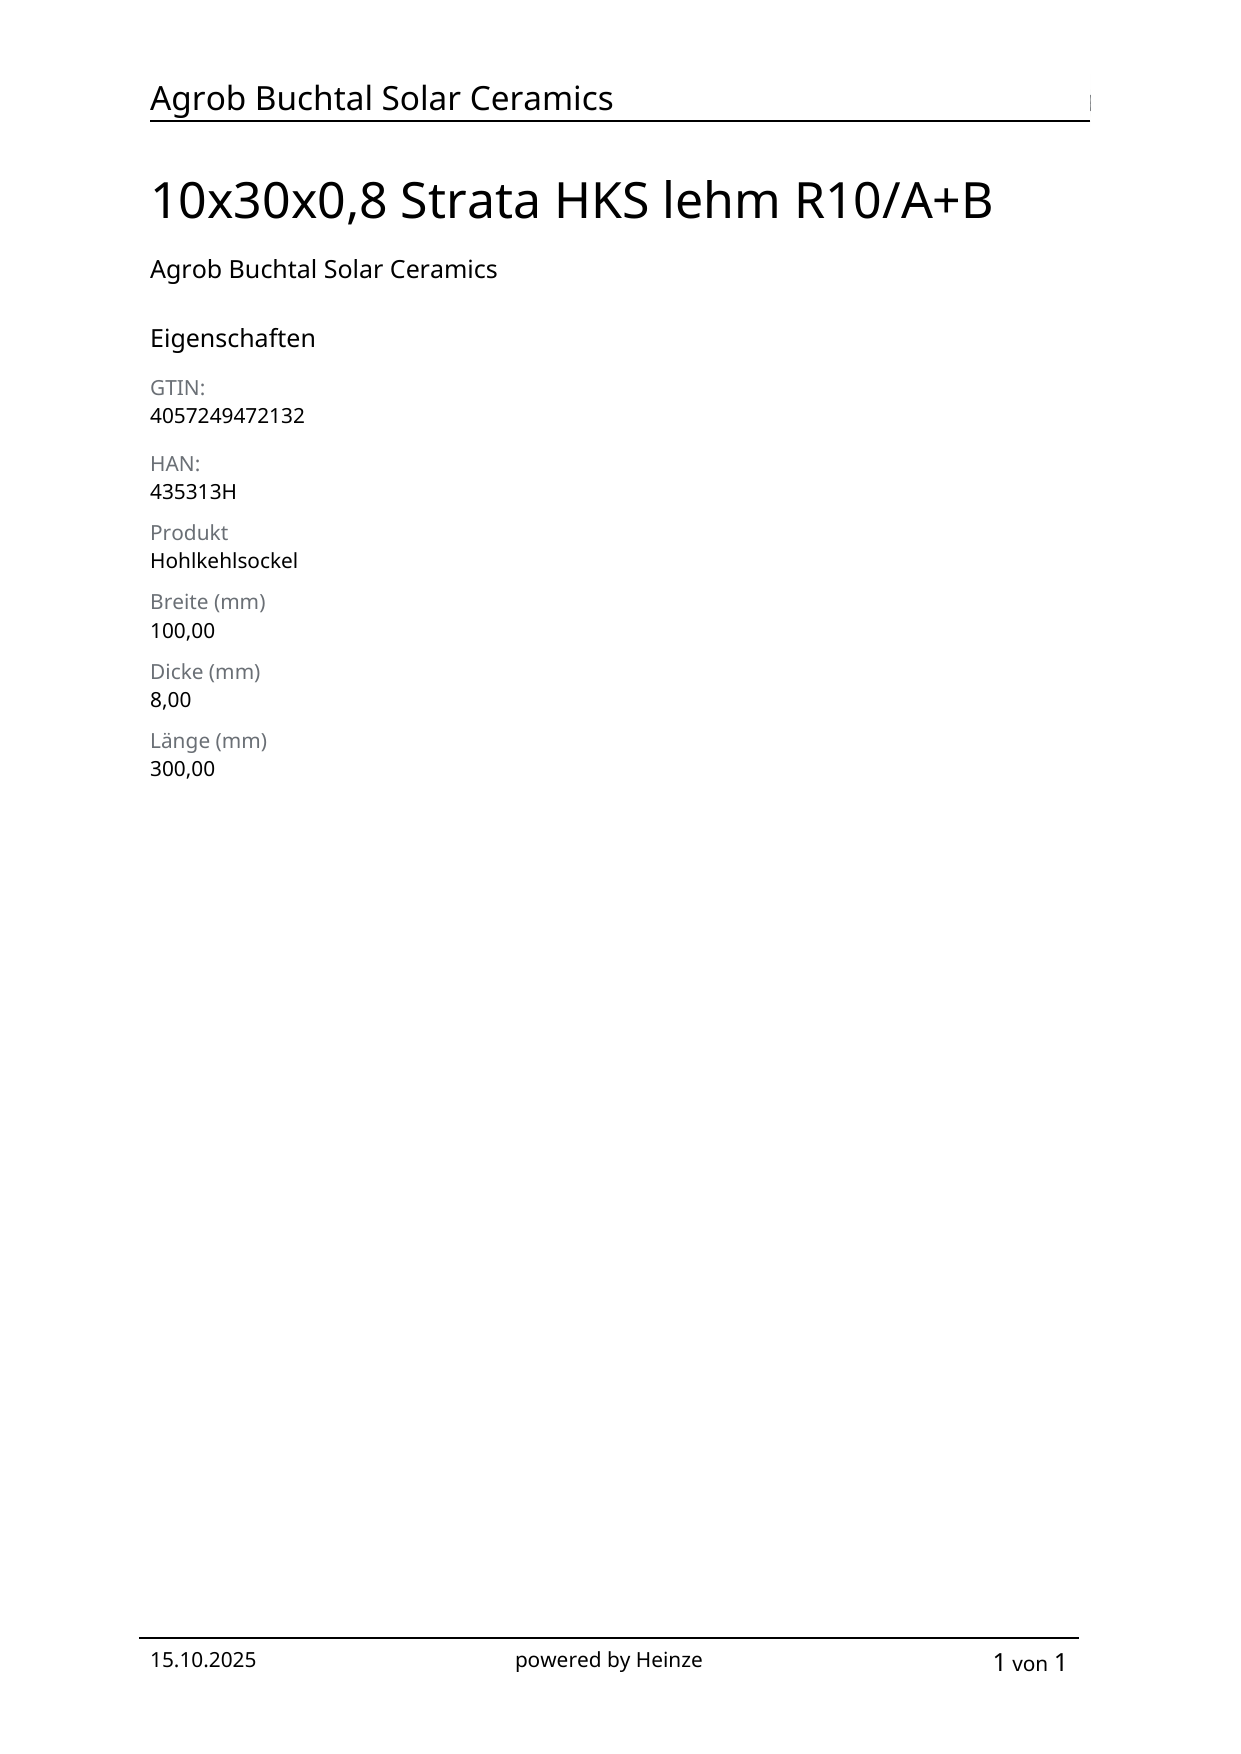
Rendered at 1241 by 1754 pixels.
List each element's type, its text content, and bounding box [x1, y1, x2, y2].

text 435313H [150, 477, 1090, 506]
text Agrob Buchtal Solar Ceramics [150, 252, 1090, 286]
text Dicke (mm) [150, 657, 1090, 685]
text Hohlkehlsockel [150, 546, 1090, 575]
text HAN: [150, 449, 1090, 477]
text 300,00 [150, 754, 1090, 783]
text 100,00 [150, 616, 1090, 644]
text 10x30x0,8 Strata HKS lehm R10/A+B [150, 165, 1090, 233]
text Länge (mm) [150, 726, 1090, 754]
text Breite (mm) [150, 587, 1090, 616]
text Eigenschaften [150, 320, 1090, 354]
text 8,00 [150, 685, 1090, 714]
text GTIN: [150, 373, 1090, 401]
text Produkt [150, 518, 1090, 546]
text 4057249472132 [150, 401, 1090, 430]
